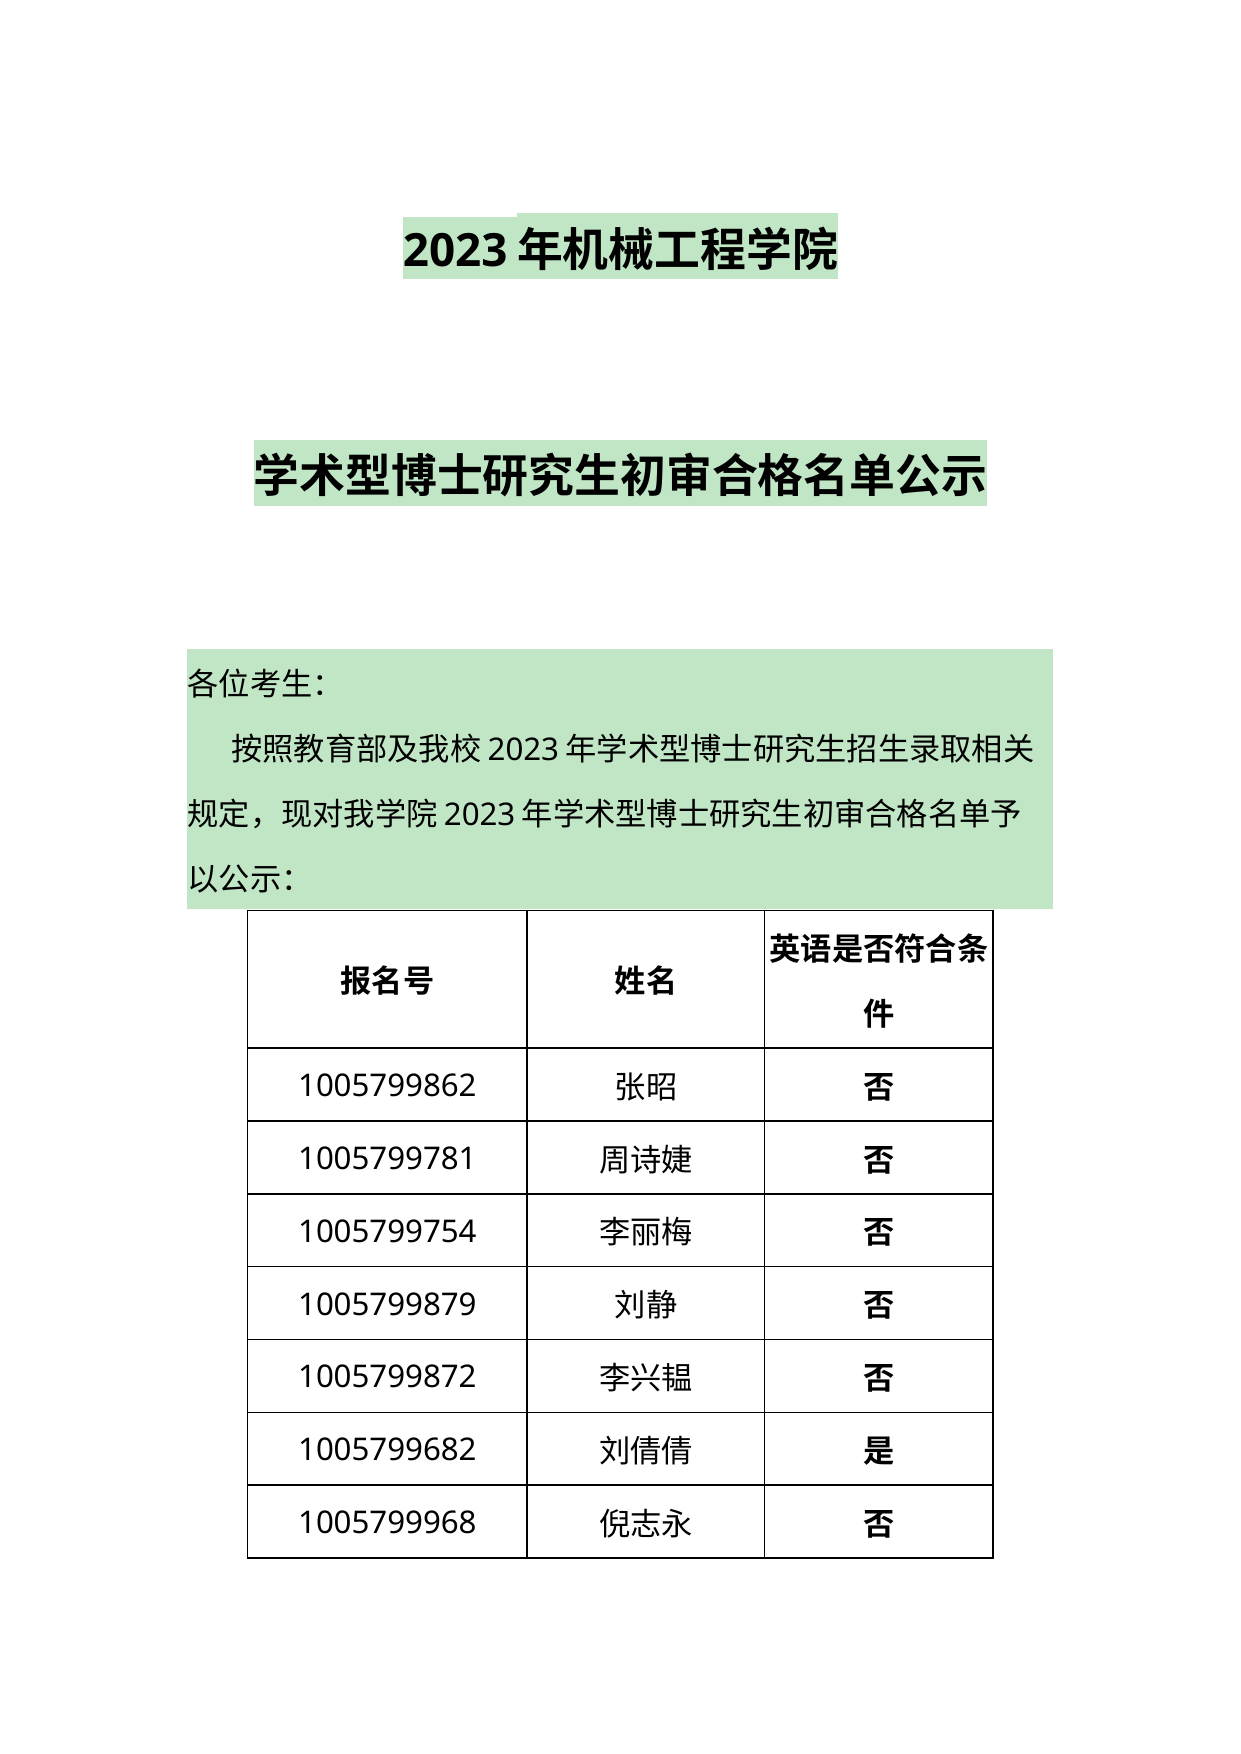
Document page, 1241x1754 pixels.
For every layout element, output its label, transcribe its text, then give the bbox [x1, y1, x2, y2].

table_cell 1005799879 [248, 1267, 526, 1338]
text 各位考生： [187, 649, 1053, 714]
table_cell 1005799872 [248, 1340, 526, 1411]
table_cell 1005799754 [248, 1195, 526, 1266]
table_header 报名号 [248, 911, 526, 1047]
table_cell 否 [765, 1340, 992, 1411]
table_cell 否 [765, 1049, 992, 1120]
table_header 姓名 [528, 911, 764, 1047]
table_cell 倪志永 [528, 1486, 764, 1557]
table_cell 刘静 [528, 1267, 764, 1338]
table_cell 李丽梅 [528, 1195, 764, 1266]
table_cell 李兴韫 [528, 1340, 764, 1411]
subtitle 2023年机械工程学院 [187, 197, 1053, 295]
table_cell 周诗婕 [528, 1122, 764, 1193]
table_cell 否 [765, 1122, 992, 1193]
table_cell 刘倩倩 [528, 1413, 764, 1484]
table_cell 1005799682 [248, 1413, 526, 1484]
table_cell 否 [765, 1195, 992, 1266]
table_cell 否 [765, 1486, 992, 1557]
table_cell 张昭 [528, 1049, 764, 1120]
table_cell 1005799968 [248, 1486, 526, 1557]
text 按照教育部及我校2023年学术型博士研究生招生录取相关规定，现对我学院2023年学术型博士研究生初审合格名单予以公示： [187, 714, 1053, 909]
table_cell 否 [765, 1267, 992, 1338]
table_header 英语是否符合条件 [765, 911, 992, 1047]
subtitle 学术型博士研究生初审合格名单公示 [187, 424, 1053, 522]
table_cell 1005799781 [248, 1122, 526, 1193]
table_cell 是 [765, 1413, 992, 1484]
table_cell 1005799862 [248, 1049, 526, 1120]
